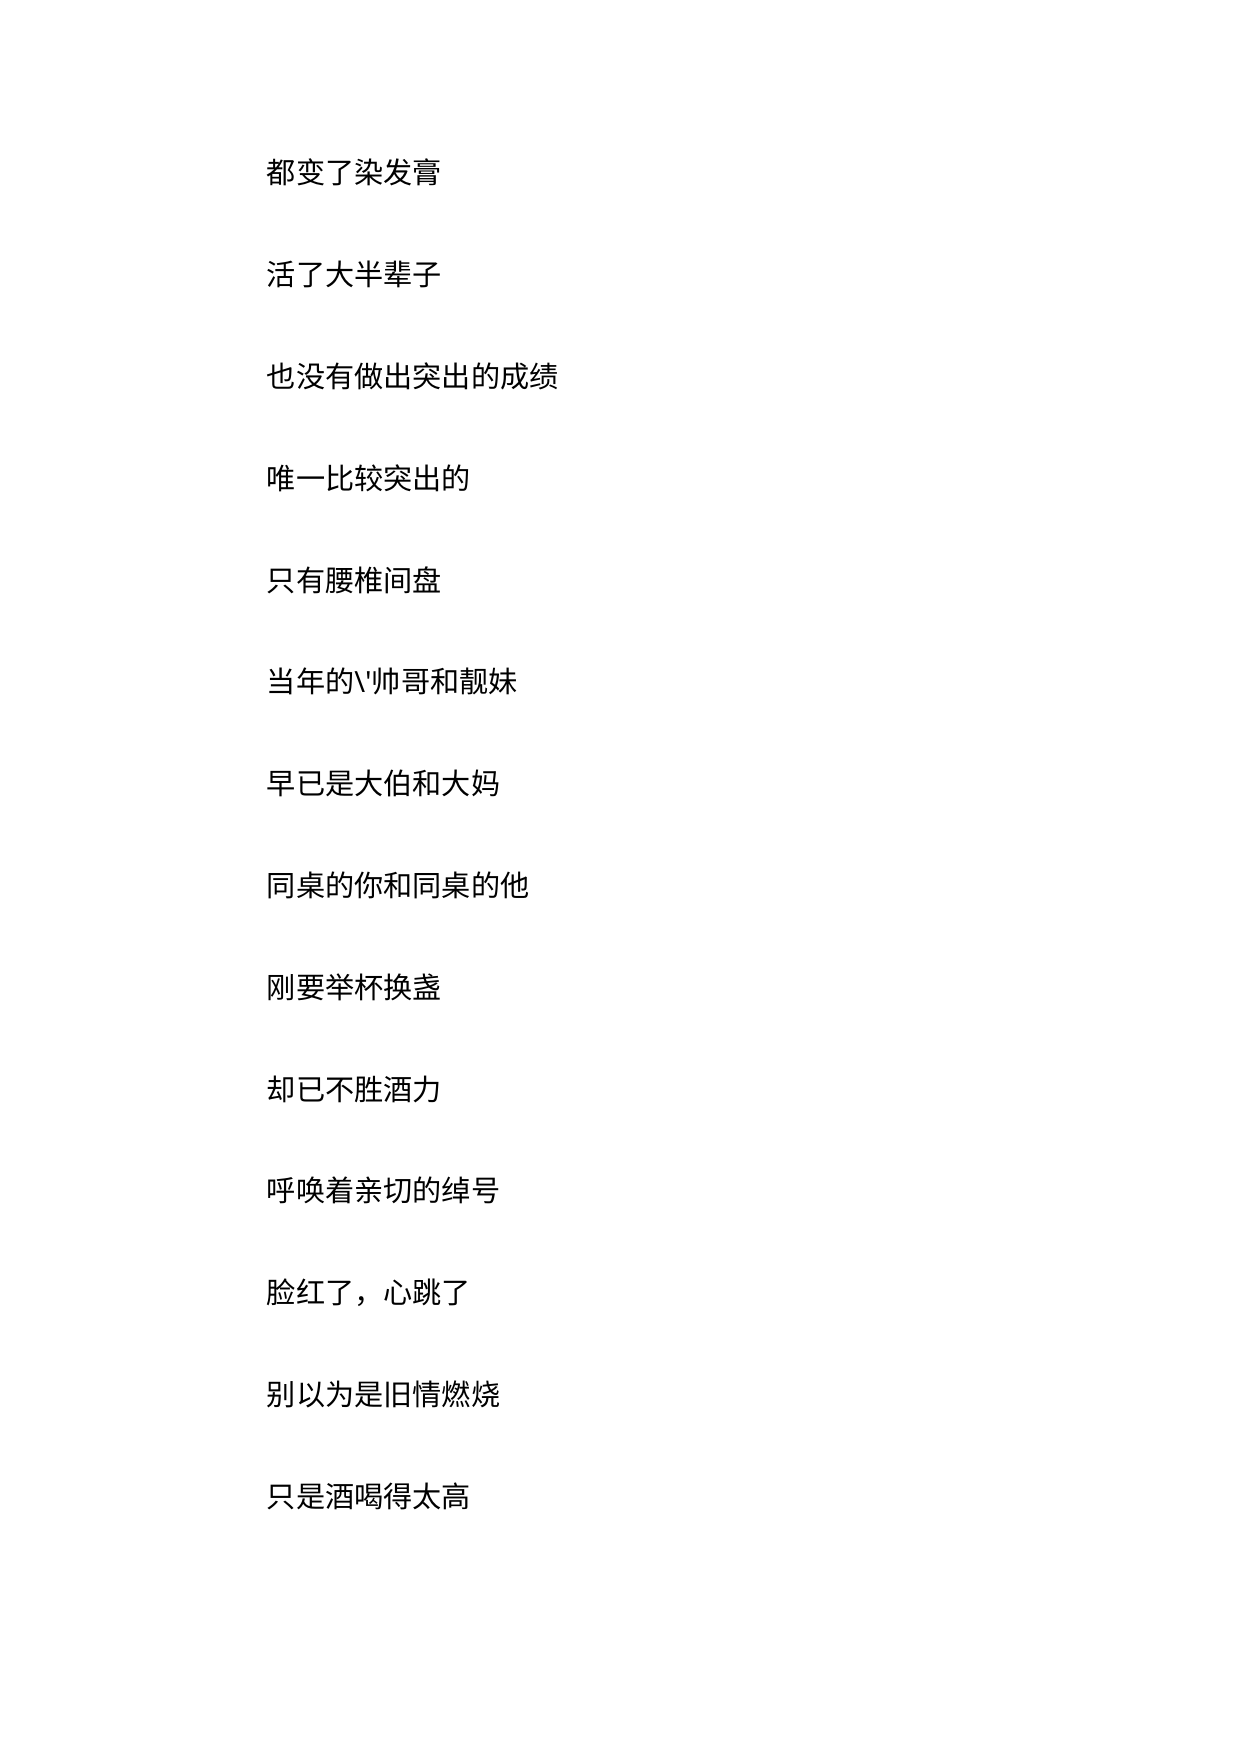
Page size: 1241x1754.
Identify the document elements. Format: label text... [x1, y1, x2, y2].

text 早已是大伯和大妈 [150, 761, 1090, 803]
text 都变了染发膏 [150, 150, 1090, 192]
text 别以为是旧情燃烧 [150, 1371, 1090, 1414]
text 唯一比较突出的 [150, 455, 1090, 498]
text 当年的\'帅哥和靓妹 [150, 659, 1090, 701]
text 同桌的你和同桌的他 [150, 863, 1090, 905]
text 呼唤着亲切的绰号 [150, 1168, 1090, 1210]
text 却已不胜酒力 [150, 1066, 1090, 1108]
text 只有腰椎间盘 [150, 557, 1090, 599]
text 活了大半辈子 [150, 252, 1090, 294]
text 只是酒喝得太高 [150, 1473, 1090, 1516]
text 刚要举杯换盏 [150, 964, 1090, 1007]
text 也没有做出突出的成绩 [150, 353, 1090, 396]
text 脸红了，心跳了 [150, 1270, 1090, 1312]
